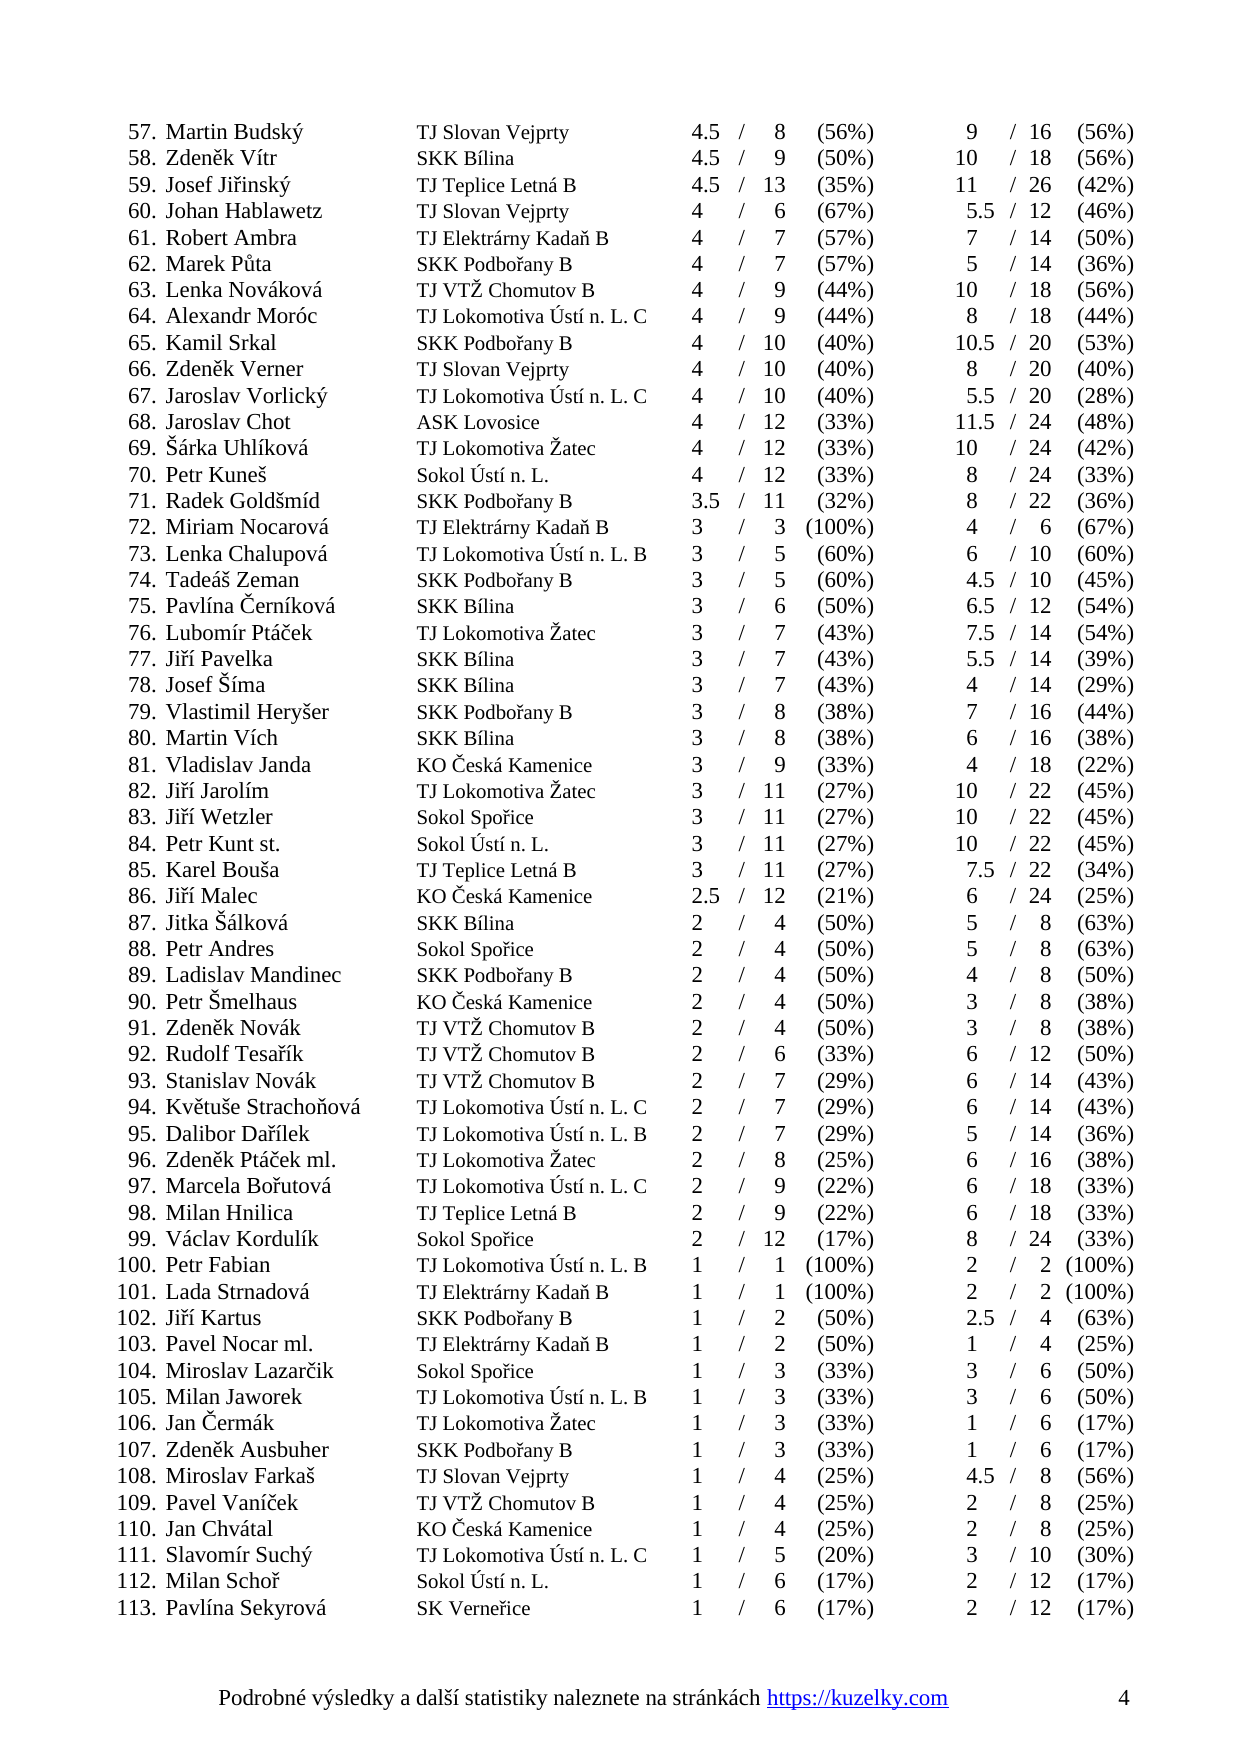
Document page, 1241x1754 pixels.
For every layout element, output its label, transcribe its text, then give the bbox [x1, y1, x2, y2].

text 70. Petr Kuneš Sokol Ústí n. L. 4 / 12 (33%) 8 / 24 (33%) [106, 461, 1134, 487]
text 112. Milan Schoř Sokol Ústí n. L. 1 / 6 (17%) 2 / 12 (17%) [106, 1568, 1134, 1594]
text 67. Jaroslav Vorlický TJ Lokomotiva Ústí n. L. C 4 / 10 (40%) 5.5 / 20 (28%) [106, 382, 1134, 408]
text 63. Lenka Nováková TJ VTŽ Chomutov B 4 / 9 (44%) 10 / 18 (56%) [106, 276, 1134, 303]
text 72. Miriam Nocarová TJ Elektrárny Kadaň B 3 / 3 (100%) 4 / 6 (67%) [106, 513, 1134, 540]
text 61. Robert Ambra TJ Elektrárny Kadaň B 4 / 7 (57%) 7 / 14 (50%) [106, 223, 1134, 250]
text 92. Rudolf Tesařík TJ VTŽ Chomutov B 2 / 6 (33%) 6 / 12 (50%) [106, 1041, 1134, 1067]
text 65. Kamil Srkal SKK Podbořany B 4 / 10 (40%) 10.5 / 20 (53%) [106, 329, 1134, 355]
text 85. Karel Bouša TJ Teplice Letná B 3 / 11 (27%) 7.5 / 22 (34%) [106, 856, 1134, 882]
text 94. Květuše Strachoňová TJ Lokomotiva Ústí n. L. C 2 / 7 (29%) 6 / 14 (43%) [106, 1093, 1134, 1119]
text 88. Petr Andres Sokol Spořice 2 / 4 (50%) 5 / 8 (63%) [106, 935, 1134, 961]
text 102. Jiří Kartus SKK Podbořany B 1 / 2 (50%) 2.5 / 4 (63%) [106, 1304, 1134, 1330]
text 71. Radek Goldšmíd SKK Podbořany B 3.5 / 11 (32%) 8 / 22 (36%) [106, 487, 1134, 513]
text 103. Pavel Nocar ml. TJ Elektrárny Kadaň B 1 / 2 (50%) 1 / 4 (25%) [106, 1330, 1134, 1357]
text 111. Slavomír Suchý TJ Lokomotiva Ústí n. L. C 1 / 5 (20%) 3 / 10 (30%) [106, 1541, 1134, 1568]
text 89. Ladislav Mandinec SKK Podbořany B 2 / 4 (50%) 4 / 8 (50%) [106, 961, 1134, 988]
text 91. Zdeněk Novák TJ VTŽ Chomutov B 2 / 4 (50%) 3 / 8 (38%) [106, 1014, 1134, 1041]
text 81. Vladislav Janda KO Česká Kamenice 3 / 9 (33%) 4 / 18 (22%) [106, 751, 1134, 777]
text 62. Marek Půta SKK Podbořany B 4 / 7 (57%) 5 / 14 (36%) [106, 250, 1134, 276]
text 104. Miroslav Lazarčik Sokol Spořice 1 / 3 (33%) 3 / 6 (50%) [106, 1357, 1134, 1383]
text 83. Jiří Wetzler Sokol Spořice 3 / 11 (27%) 10 / 22 (45%) [106, 803, 1134, 830]
text 69. Šárka Uhlíková TJ Lokomotiva Žatec 4 / 12 (33%) 10 / 24 (42%) [106, 434, 1134, 461]
text 64. Alexandr Moróc TJ Lokomotiva Ústí n. L. C 4 / 9 (44%) 8 / 18 (44%) [106, 303, 1134, 329]
text 73. Lenka Chalupová TJ Lokomotiva Ústí n. L. B 3 / 5 (60%) 6 / 10 (60%) [106, 540, 1134, 566]
text 109. Pavel Vaníček TJ VTŽ Chomutov B 1 / 4 (25%) 2 / 8 (25%) [106, 1488, 1134, 1515]
text 96. Zdeněk Ptáček ml. TJ Lokomotiva Žatec 2 / 8 (25%) 6 / 16 (38%) [106, 1146, 1134, 1172]
text 66. Zdeněk Verner TJ Slovan Vejprty 4 / 10 (40%) 8 / 20 (40%) [106, 355, 1134, 382]
text 68. Jaroslav Chot ASK Lovosice 4 / 12 (33%) 11.5 / 24 (48%) [106, 408, 1134, 434]
text 98. Milan Hnilica TJ Teplice Letná B 2 / 9 (22%) 6 / 18 (33%) [106, 1199, 1134, 1225]
text 101. Lada Strnadová TJ Elektrárny Kadaň B 1 / 1 (100%) 2 / 2 (100%) [106, 1278, 1134, 1304]
text 76. Lubomír Ptáček TJ Lokomotiva Žatec 3 / 7 (43%) 7.5 / 14 (54%) [106, 619, 1134, 645]
text 105. Milan Jaworek TJ Lokomotiva Ústí n. L. B 1 / 3 (33%) 3 / 6 (50%) [106, 1383, 1134, 1409]
text 57. Martin Budský TJ Slovan Vejprty 4.5 / 8 (56%) 9 / 16 (56%) [106, 118, 1134, 144]
text 99. Václav Kordulík Sokol Spořice 2 / 12 (17%) 8 / 24 (33%) [106, 1225, 1134, 1251]
text 107. Zdeněk Ausbuher SKK Podbořany B 1 / 3 (33%) 1 / 6 (17%) [106, 1436, 1134, 1462]
text 87. Jitka Šálková SKK Bílina 2 / 4 (50%) 5 / 8 (63%) [106, 909, 1134, 935]
text 93. Stanislav Novák TJ VTŽ Chomutov B 2 / 7 (29%) 6 / 14 (43%) [106, 1067, 1134, 1093]
text 108. Miroslav Farkaš TJ Slovan Vejprty 1 / 4 (25%) 4.5 / 8 (56%) [106, 1462, 1134, 1488]
text 79. Vlastimil Heryšer SKK Podbořany B 3 / 8 (38%) 7 / 16 (44%) [106, 698, 1134, 724]
text 77. Jiří Pavelka SKK Bílina 3 / 7 (43%) 5.5 / 14 (39%) [106, 645, 1134, 672]
text 74. Tadeáš Zeman SKK Podbořany B 3 / 5 (60%) 4.5 / 10 (45%) [106, 566, 1134, 592]
text 90. Petr Šmelhaus KO Česká Kamenice 2 / 4 (50%) 3 / 8 (38%) [106, 988, 1134, 1014]
text 82. Jiří Jarolím TJ Lokomotiva Žatec 3 / 11 (27%) 10 / 22 (45%) [106, 777, 1134, 803]
text 95. Dalibor Dařílek TJ Lokomotiva Ústí n. L. B 2 / 7 (29%) 5 / 14 (36%) [106, 1119, 1134, 1146]
text 97. Marcela Bořutová TJ Lokomotiva Ústí n. L. C 2 / 9 (22%) 6 / 18 (33%) [106, 1172, 1134, 1199]
text 86. Jiří Malec KO Česká Kamenice 2.5 / 12 (21%) 6 / 24 (25%) [106, 882, 1134, 909]
text 58. Zdeněk Vítr SKK Bílina 4.5 / 9 (50%) 10 / 18 (56%) [106, 144, 1134, 171]
text 59. Josef Jiřinský TJ Teplice Letná B 4.5 / 13 (35%) 11 / 26 (42%) [106, 171, 1134, 197]
text 75. Pavlína Černíková SKK Bílina 3 / 6 (50%) 6.5 / 12 (54%) [106, 592, 1134, 619]
text 113. Pavlína Sekyrová SK Verneřice 1 / 6 (17%) 2 / 12 (17%) [106, 1594, 1134, 1620]
text 80. Martin Vích SKK Bílina 3 / 8 (38%) 6 / 16 (38%) [106, 724, 1134, 751]
text 100. Petr Fabian TJ Lokomotiva Ústí n. L. B 1 / 1 (100%) 2 / 2 (100%) [106, 1251, 1134, 1278]
text 110. Jan Chvátal KO Česká Kamenice 1 / 4 (25%) 2 / 8 (25%) [106, 1515, 1134, 1541]
text 78. Josef Šíma SKK Bílina 3 / 7 (43%) 4 / 14 (29%) [106, 672, 1134, 698]
text 106. Jan Čermák TJ Lokomotiva Žatec 1 / 3 (33%) 1 / 6 (17%) [106, 1409, 1134, 1436]
text 84. Petr Kunt st. Sokol Ústí n. L. 3 / 11 (27%) 10 / 22 (45%) [106, 830, 1134, 856]
text 60. Johan Hablawetz TJ Slovan Vejprty 4 / 6 (67%) 5.5 / 12 (46%) [106, 197, 1134, 223]
